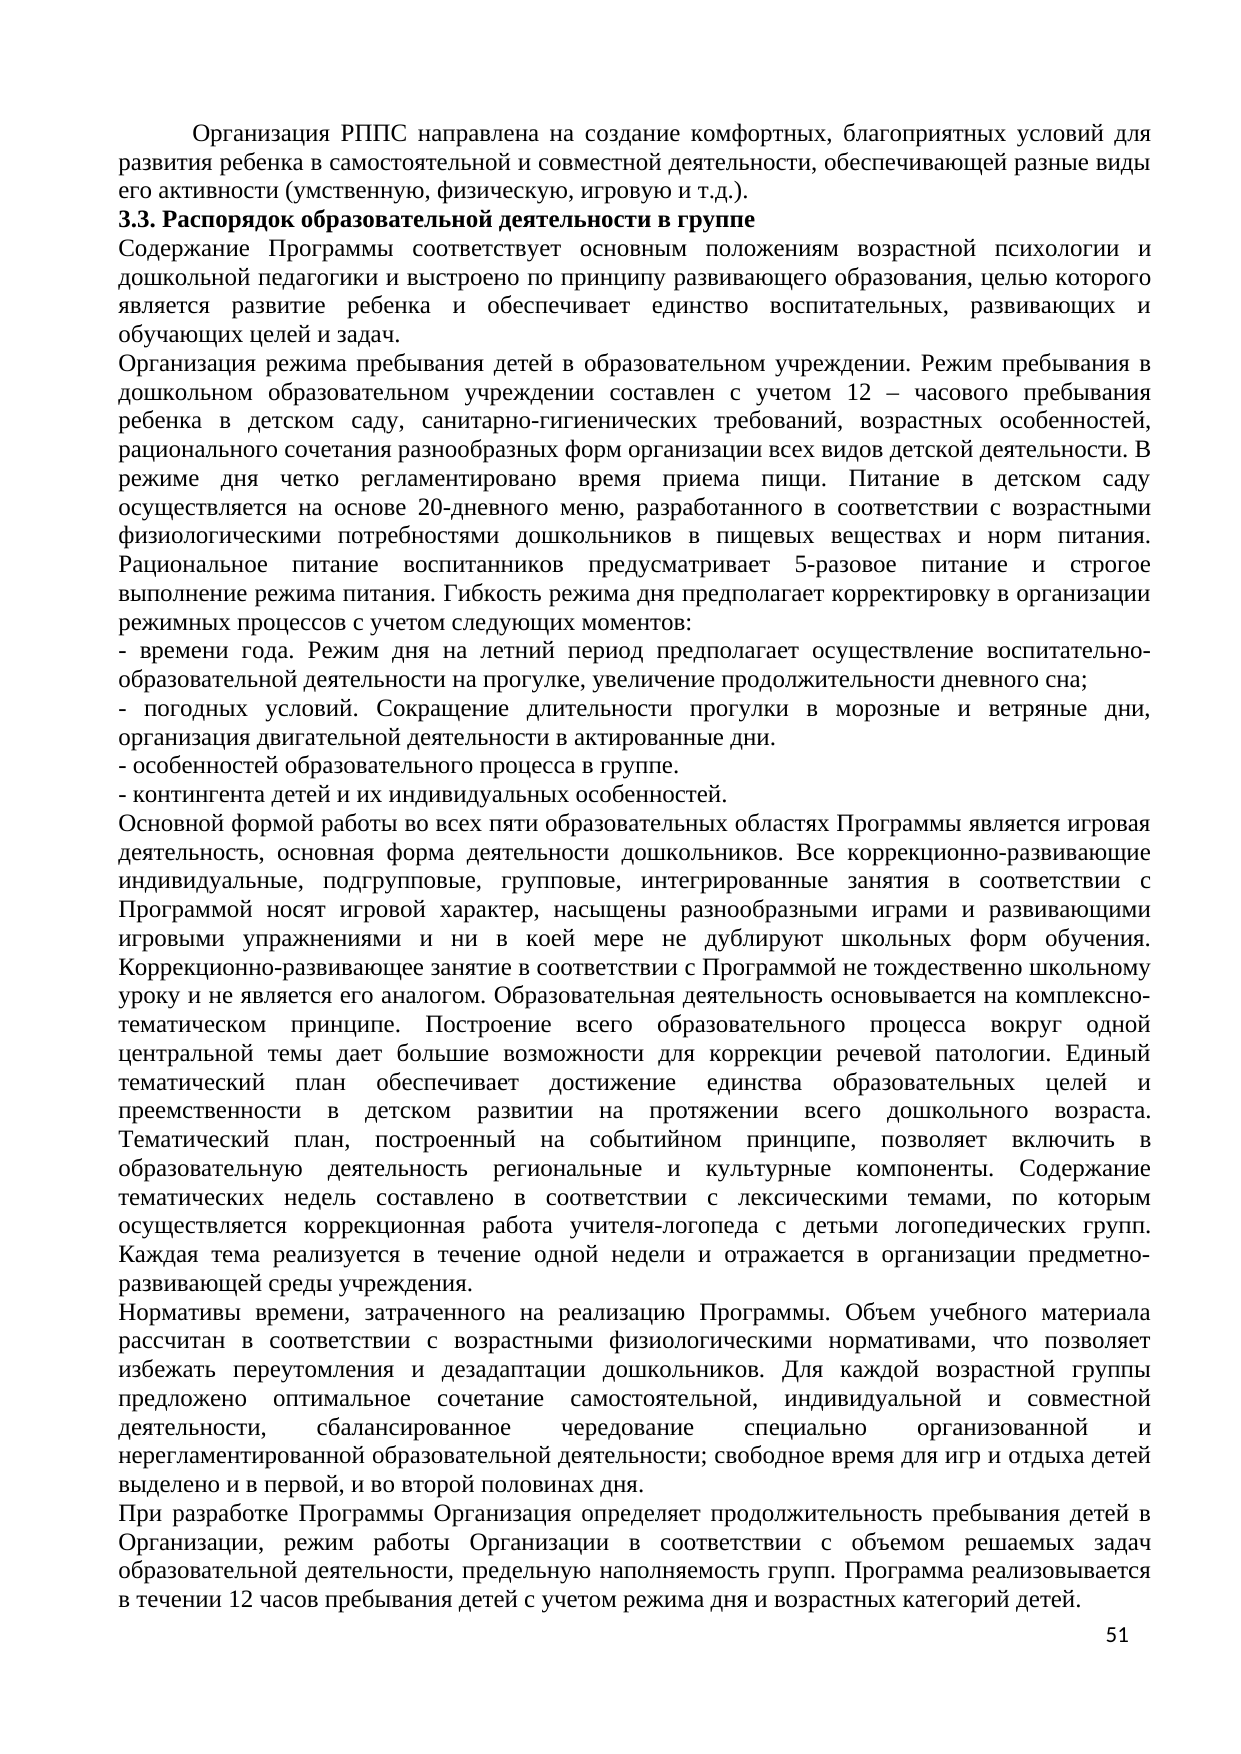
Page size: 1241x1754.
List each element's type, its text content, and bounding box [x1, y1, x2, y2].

text Организация режима пребывания детей в образовательном учреждении. Режим пребывания в дошкольном образовательном учреждении составлен с учетом 12 – часового пребывания ребенка в детском саду, санитарно-гигиенических требований, возрастных особенностей, рационального сочетания разнообразных форм организации всех видов детской деятельности. В режиме дня четко регламентировано время приема пищи. Питание в детском саду осуществляется на основе 20-дневного меню, разработанного в соответствии с возрастными физиологическими потребностями дошкольников в пищевых веществах и норм питания. Рациональное питание воспитанников предусматривает 5-разовое питание и строгое выполнение режима питания. Гибкость режима дня предполагает корректировку в организации режимных процессов с учетом следующих моментов: [118, 348, 1152, 636]
text - особенностей образовательного процесса в группе. [118, 751, 1152, 779]
text Нормативы времени, затраченного на реализацию Программы. Объем учебного материала рассчитан в соответствии с возрастными физиологическими нормативами, что позволяет избежать переутомления и дезадаптации дошкольников. Для каждой возрастной группы предложено оптимальное сочетание самостоятельной, индивидуальной и совместной деятельности, сбалансированное чередование специально организованной и нерегламентированной образовательной деятельности; свободное время для игр и отдыха детей выделено и в первой, и во второй половинах дня. [118, 1297, 1152, 1498]
text 3.3. Распорядок образовательной деятельности в группе [118, 204, 1152, 233]
text - контингента детей и их индивидуальных особенностей. [118, 779, 1152, 808]
text Организация РППС направлена на создание комфортных, благоприятных условий для развития ребенка в самостоятельной и совместной деятельности, обеспечивающей разные виды его активности (умственную, физическую, игровую и т.д.). [118, 118, 1152, 204]
text - погодных условий. Сокращение длительности прогулки в морозные и ветряные дни, организация двигательной деятельности в актированные дни. [118, 693, 1152, 751]
text Содержание Программы соответствует основным положениям возрастной психологии и дошкольной педагогики и выстроено по принципу развивающего образования, целью которого является развитие ребенка и обеспечивает единство воспитательных, развивающих и обучающих целей и задач. [118, 233, 1152, 348]
text При разработке Программы Организация определяет продолжительность пребывания детей в Организации, режим работы Организации в соответствии с объемом решаемых задач образовательной деятельности, предельную наполняемость групп. Программа реализовывается в течении 12 часов пребывания детей с учетом режима дня и возрастных категорий детей. [118, 1498, 1152, 1613]
text Основной формой работы во всех пяти образовательных областях Программы является игровая деятельность, основная форма деятельности дошкольников. Все коррекционно-развивающие индивидуальные, подгрупповые, групповые, интегрированные занятия в соответствии с Программой носят игровой характер, насыщены разнообразными играми и развивающими игровыми упражнениями и ни в коей мере не дублируют школьных форм обучения. Коррекционно-развивающее занятие в соответствии с Программой не тождественно школьному уроку и не является его аналогом. Образовательная деятельность основывается на комплексно-тематическом принципе. Построение всего образовательного процесса вокруг одной центральной темы дает большие возможности для коррекции речевой патологии. Единый тематический план обеспечивает достижение единства образовательных целей и преемственности в детском развитии на протяжении всего дошкольного возраста. Тематический план, построенный на событийном принципе, позволяет включить в образовательную деятельность региональные и культурные компоненты. Содержание тематических недель составлено в соответствии с лексическими темами, по которым осуществляется коррекционная работа учителя-логопеда с детьми логопедических групп. Каждая тема реализуется в течение одной недели и отражается в организации предметно-развивающей среды учреждения. [118, 808, 1152, 1297]
text - времени года. Режим дня на летний период предполагает осуществление воспитательно-образовательной деятельности на прогулке, увеличение продолжительности дневного сна; [118, 636, 1152, 693]
